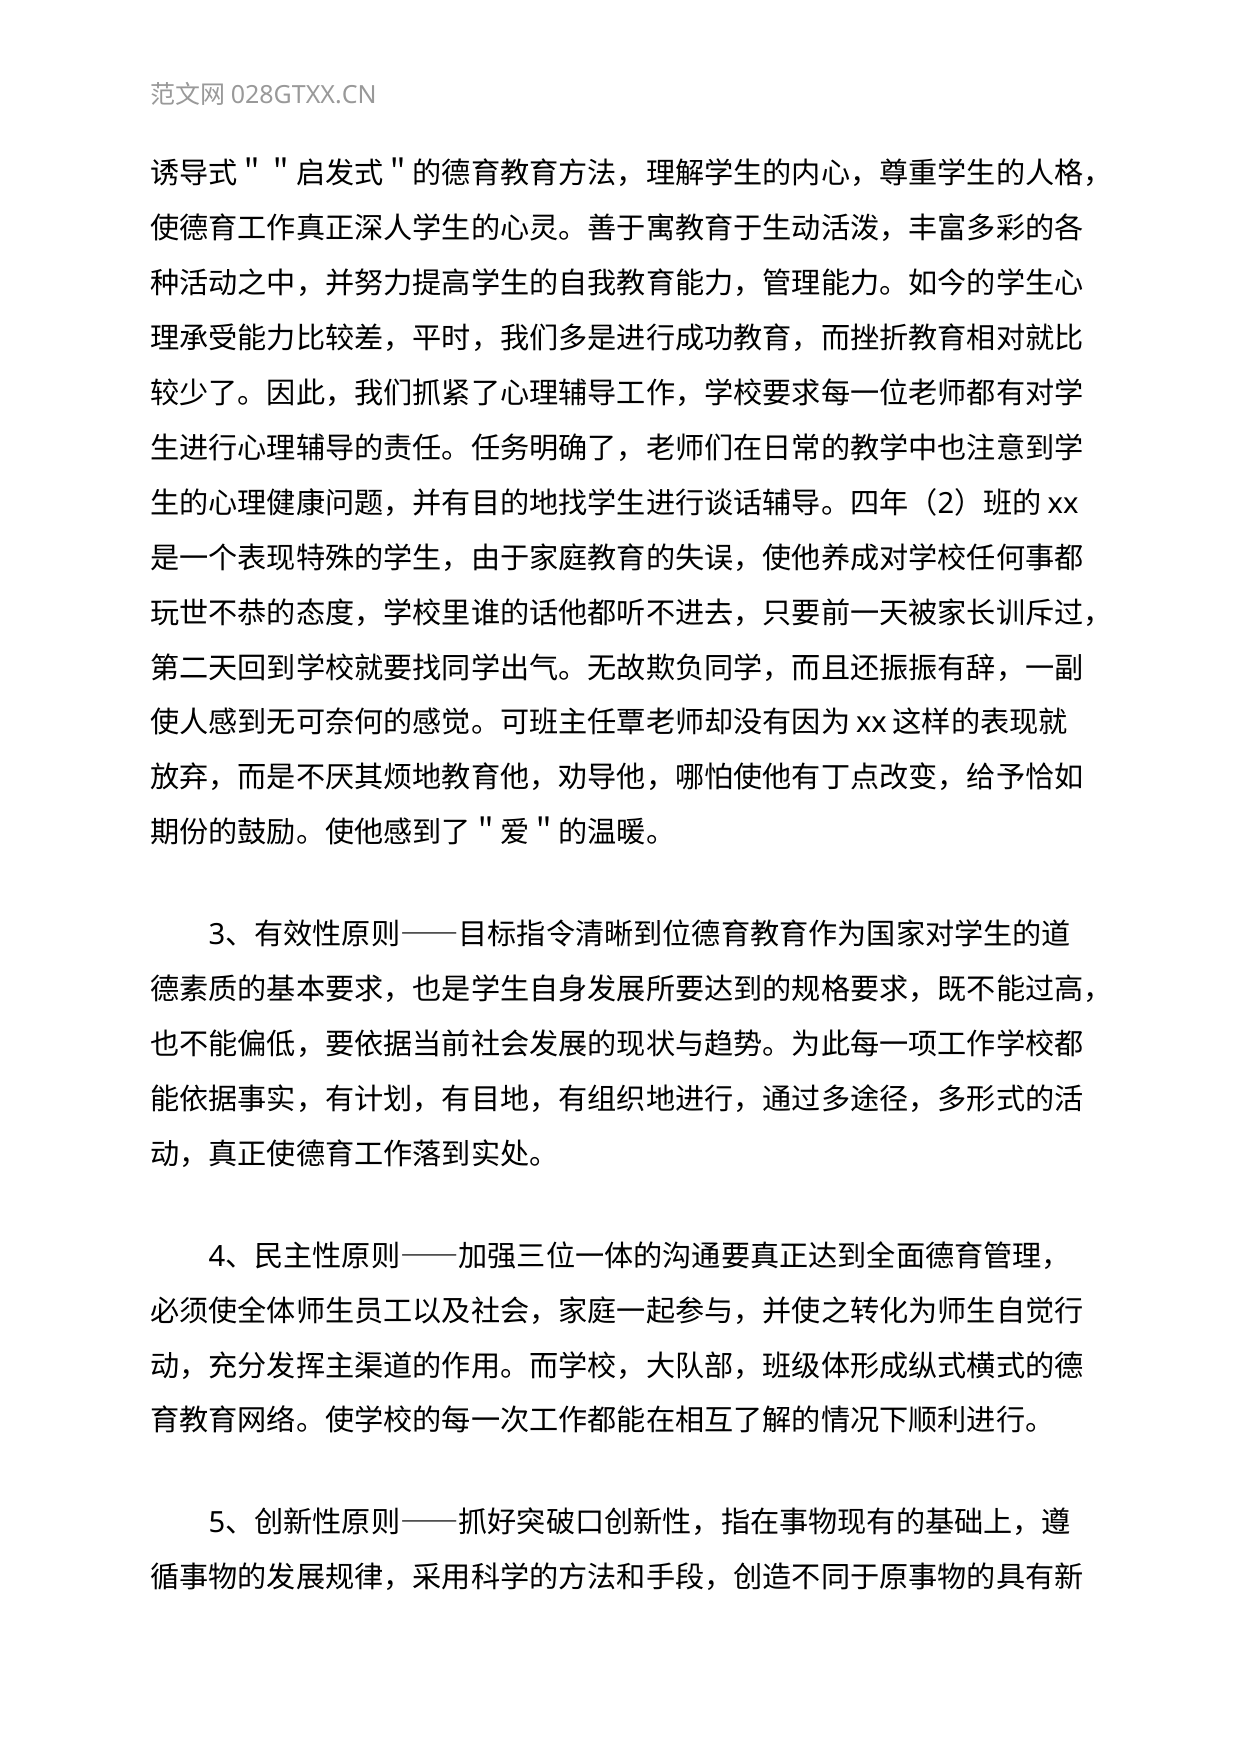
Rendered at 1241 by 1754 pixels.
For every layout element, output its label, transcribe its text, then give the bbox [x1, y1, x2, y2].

text 4、民主性原则——加强三位一体的沟通要真正达到全面德育管理，必须使全体师生员工以及社会，家庭一起参与，并使之转化为师生自觉行动，充分发挥主渠道的作用。而学校，大队部，班级体形成纵式横式的德育教育网络。使学校的每一次工作都能在相互了解的情况下顺利进行。 [150, 1232, 1090, 1439]
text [150, 1499, 1090, 1596]
text 3、有效性原则——目标指令清晰到位德育教育作为国家对学生的道德素质的基本要求，也是学生自身发展所要达到的规格要求，既不能过高，也不能偏低，要依据当前社会发展的现状与趋势。为此每一项工作学校都能依据事实，有计划，有目地，有组织地进行，通过多途径，多形式的活动，真正使德育工作落到实处。 [150, 911, 1090, 1173]
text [150, 150, 1090, 851]
